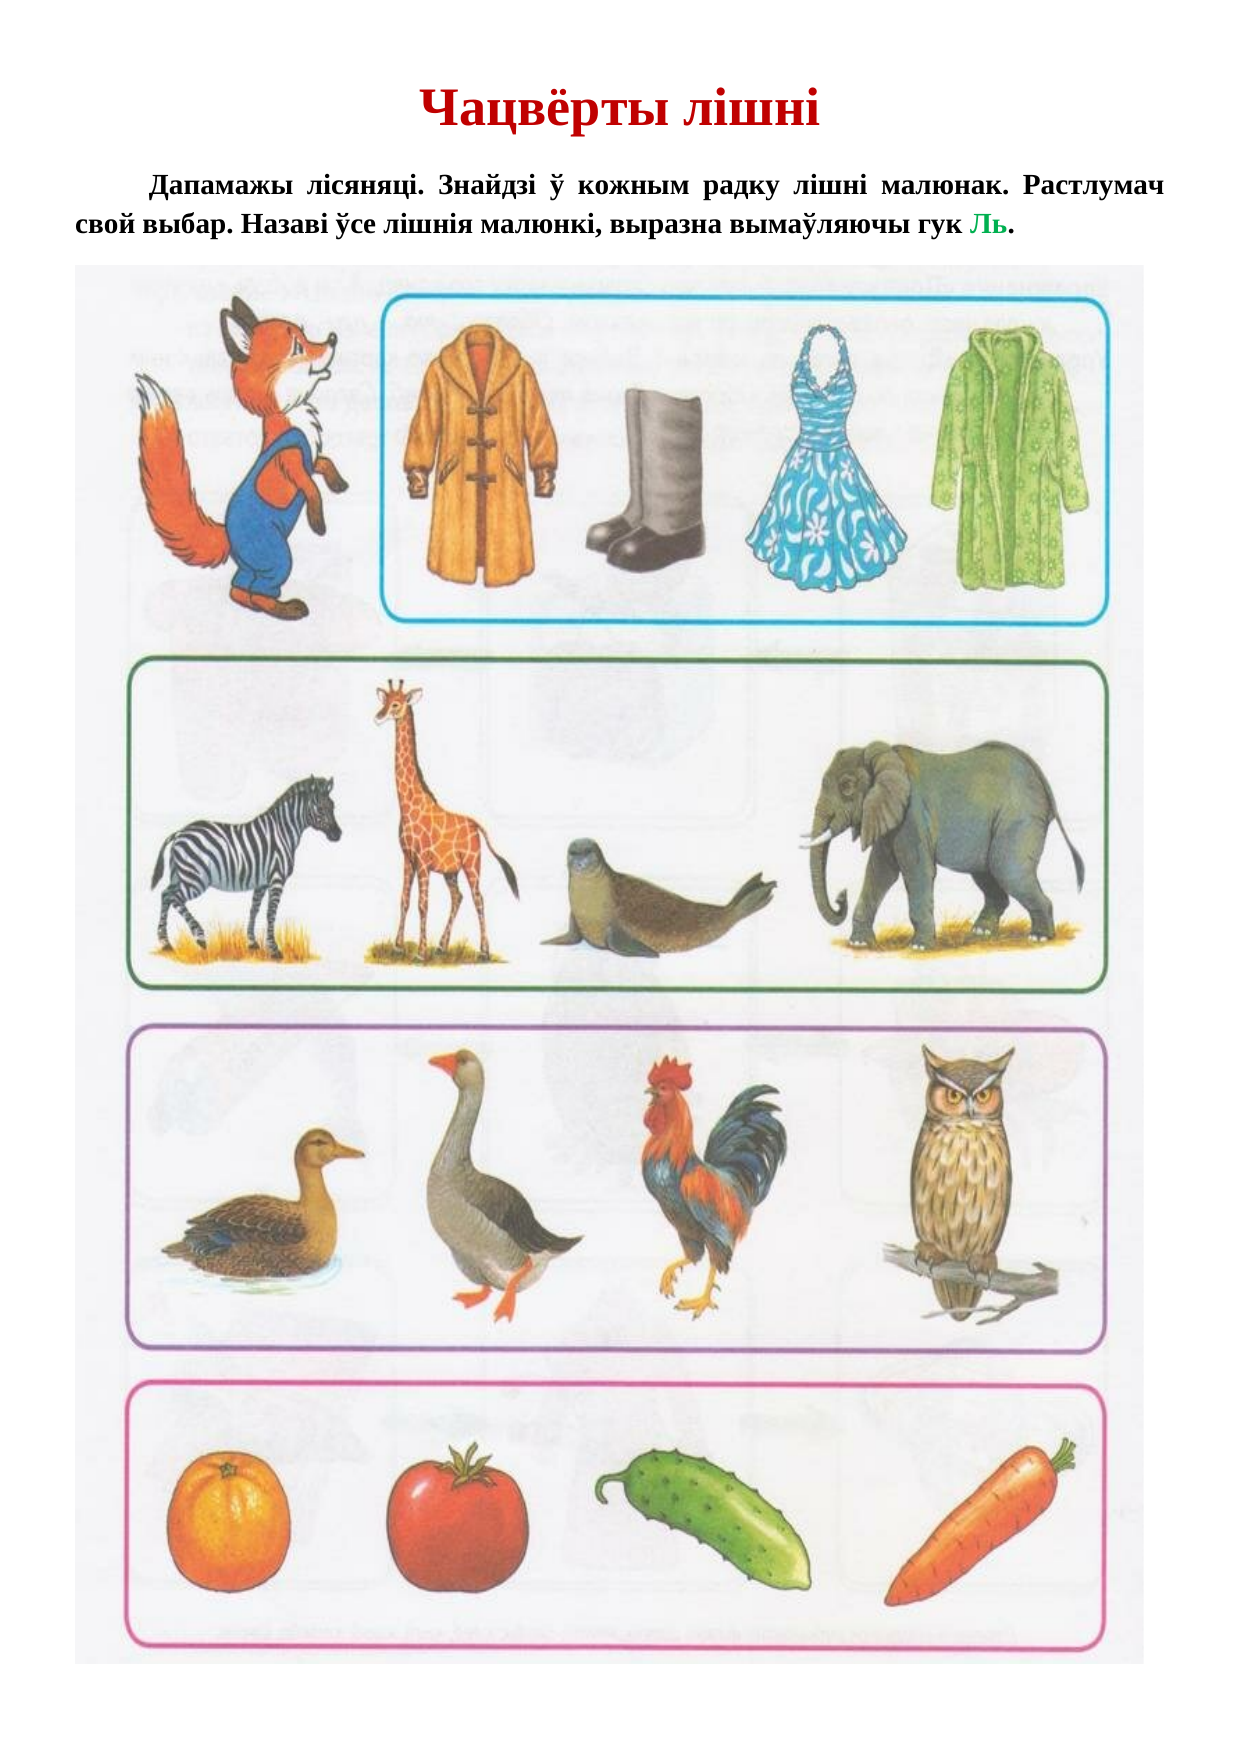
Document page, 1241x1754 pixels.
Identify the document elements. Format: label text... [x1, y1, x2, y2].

text Чацвёрты лішні [75, 75, 1165, 137]
text Дапамажы лісяняці. Знайдзі ў кожным радку лішні малюнак. Растлумач свой выбар. Назаві ўсе лішнія малюнкі, выразна вымаўляючы гук Ль. [75, 167, 1165, 239]
picture [75, 265, 1144, 1664]
